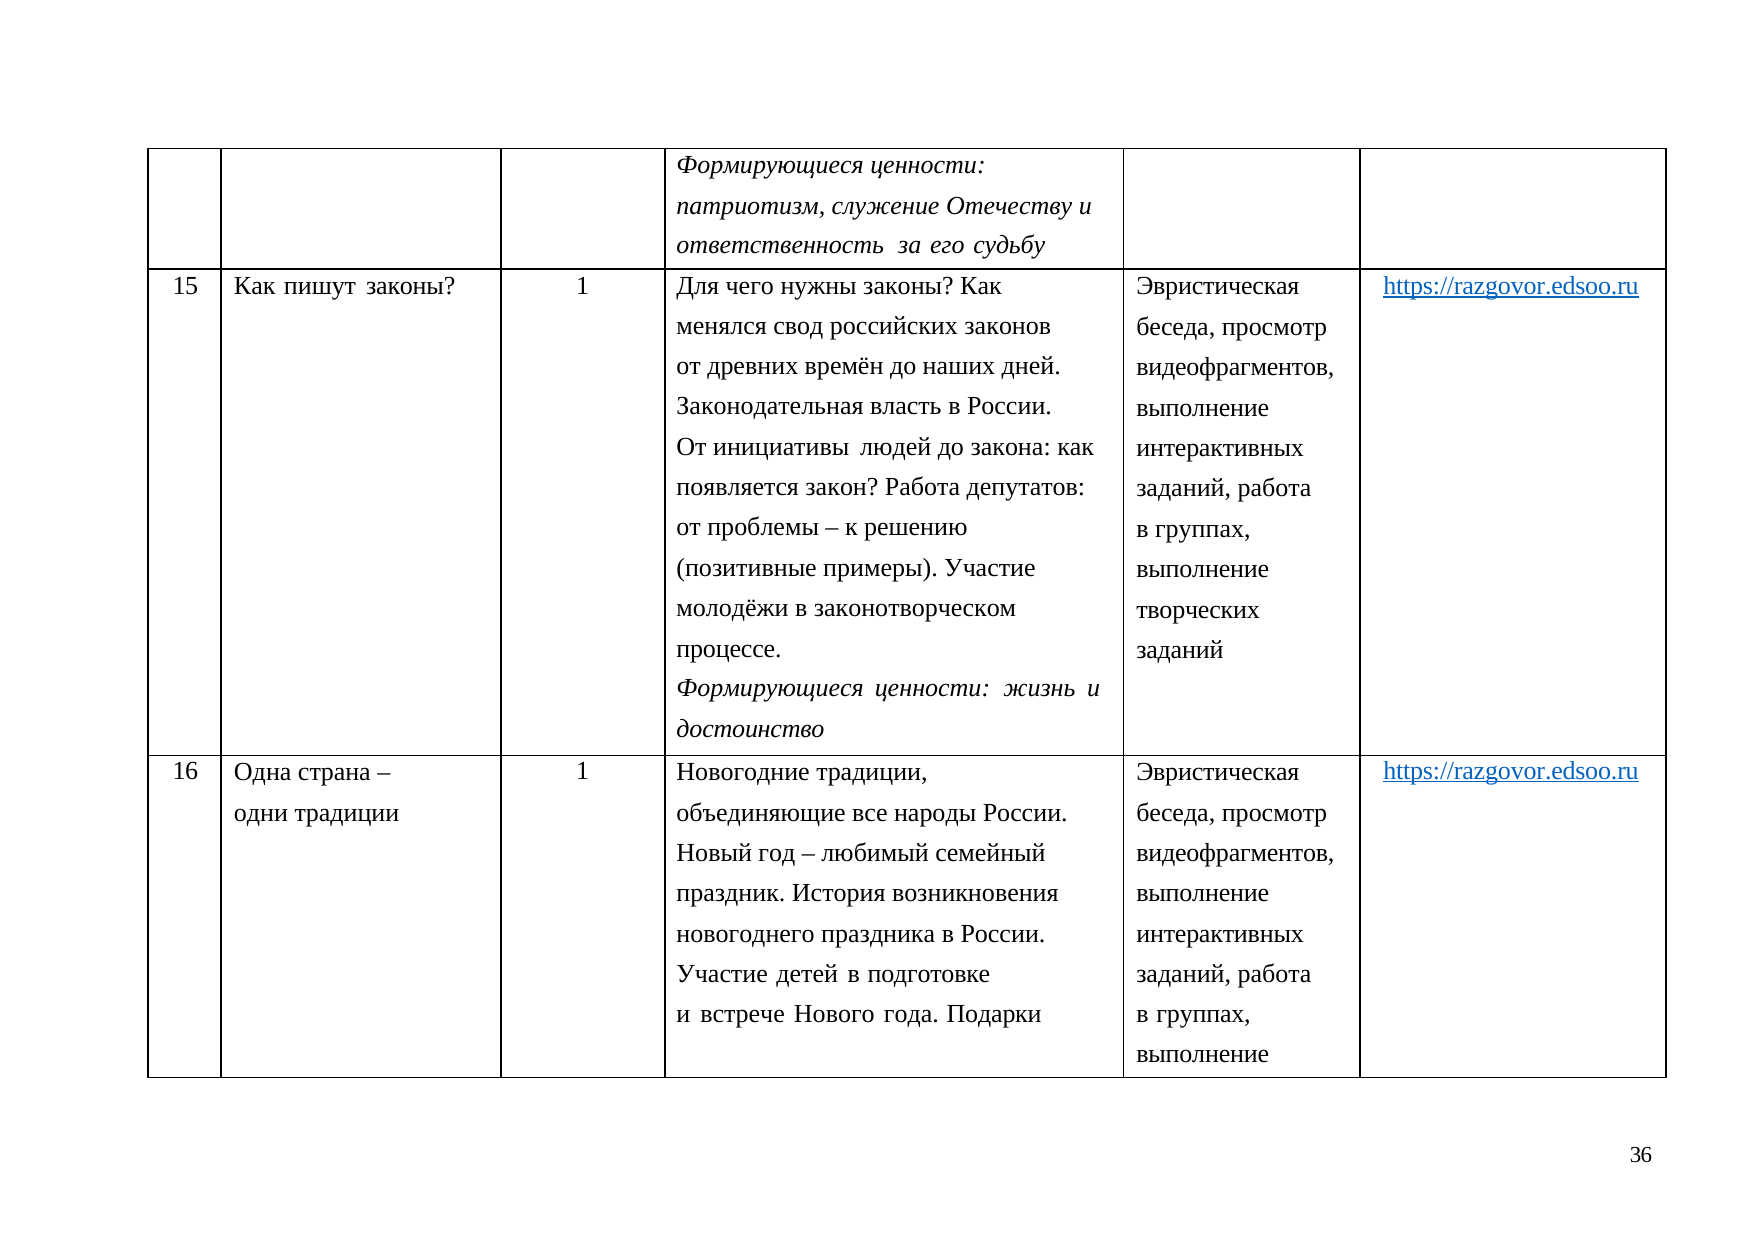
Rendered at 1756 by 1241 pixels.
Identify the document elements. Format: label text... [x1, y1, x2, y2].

table_header [1361, 149, 1665, 268]
table_cell https://razgovor.edsoo.ru [1361, 270, 1665, 754]
table_header [502, 149, 664, 268]
table_cell Новогодние традиции, объединяющие все народы России. Новый год – любимый семейный праздник. История возникновения новогоднего праздника в России. Участие детей в подготовке и встрече Нового года. Подарки [666, 756, 1123, 1077]
table_cell 16 [149, 756, 220, 1077]
table_header [1124, 149, 1359, 268]
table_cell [1124, 270, 1359, 754]
table_cell 15 [149, 270, 220, 754]
table_cell Для чего нужны законы? Как менялся свод российских законов от древних времён до наших дней. Законодательная власть в России. От инициативы людей до закона: как появляется закон? Работа депутатов: от проблемы – к решению (позитивные примеры). Участие молодёжи в законотворческом процессе. Формирующиеся ценности: жизнь и достоинство [666, 270, 1123, 754]
table_cell Как пишут законы? [222, 270, 500, 754]
table_cell Одна страна – одни традиции [222, 756, 500, 1077]
table_cell 1 [502, 756, 664, 1077]
table_cell Эвристическая беседа, просмотр видеофрагментов, выполнение интерактивных заданий, работа в группах, выполнение [1124, 756, 1359, 1077]
table_header [149, 149, 220, 268]
table_cell https://razgovor.edsoo.ru [1361, 756, 1665, 1077]
table_header Формирующиеся ценности: патриотизм, служение Отечеству и ответственность за его судьбу [666, 149, 1123, 268]
table_cell 1 [502, 270, 664, 754]
table_header [222, 149, 500, 268]
